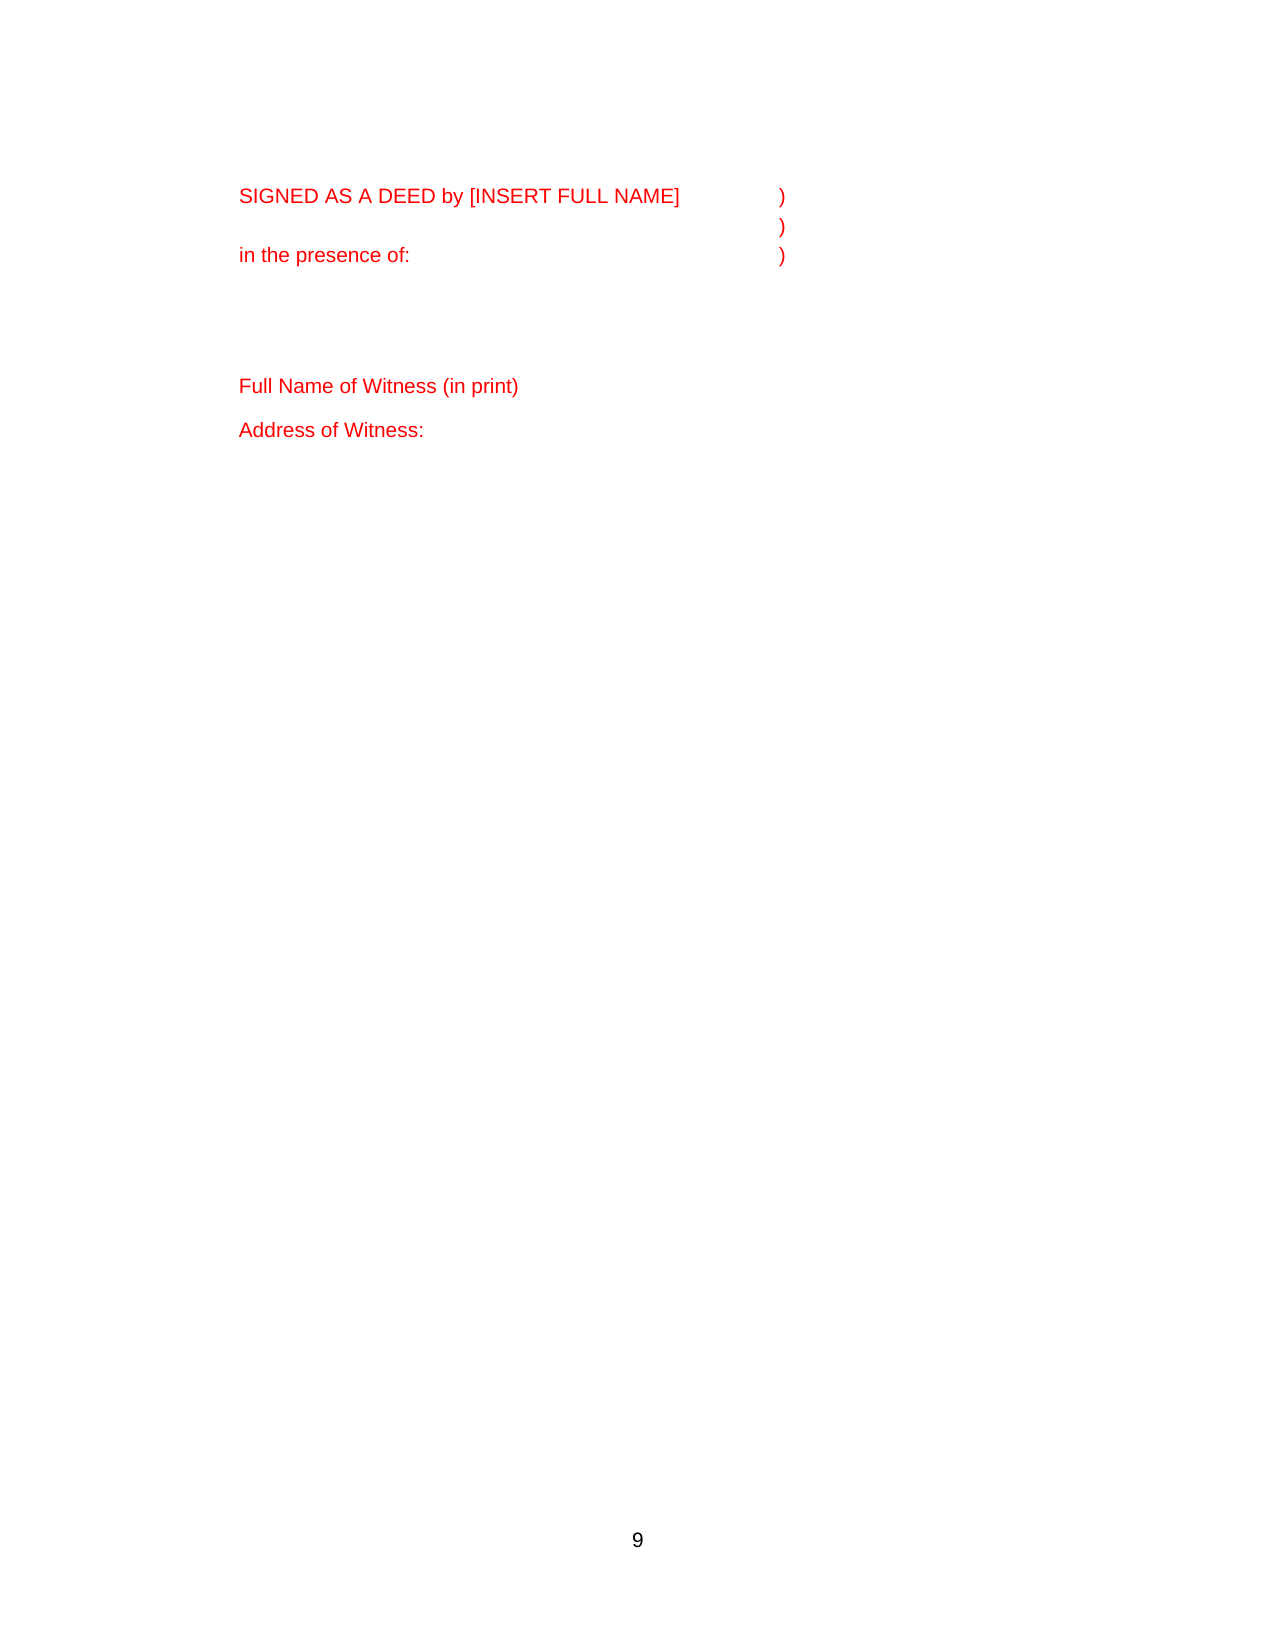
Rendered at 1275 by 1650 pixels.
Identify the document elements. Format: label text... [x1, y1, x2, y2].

text Full Name of Witness (in print) [239, 369, 1125, 398]
text ) [239, 208, 1125, 237]
text SIGNED AS A DEED by [INSERT FULL NAME] ) [239, 179, 1125, 208]
text Address of Witness: [239, 413, 1125, 442]
text in the presence of: ) [239, 237, 1125, 267]
